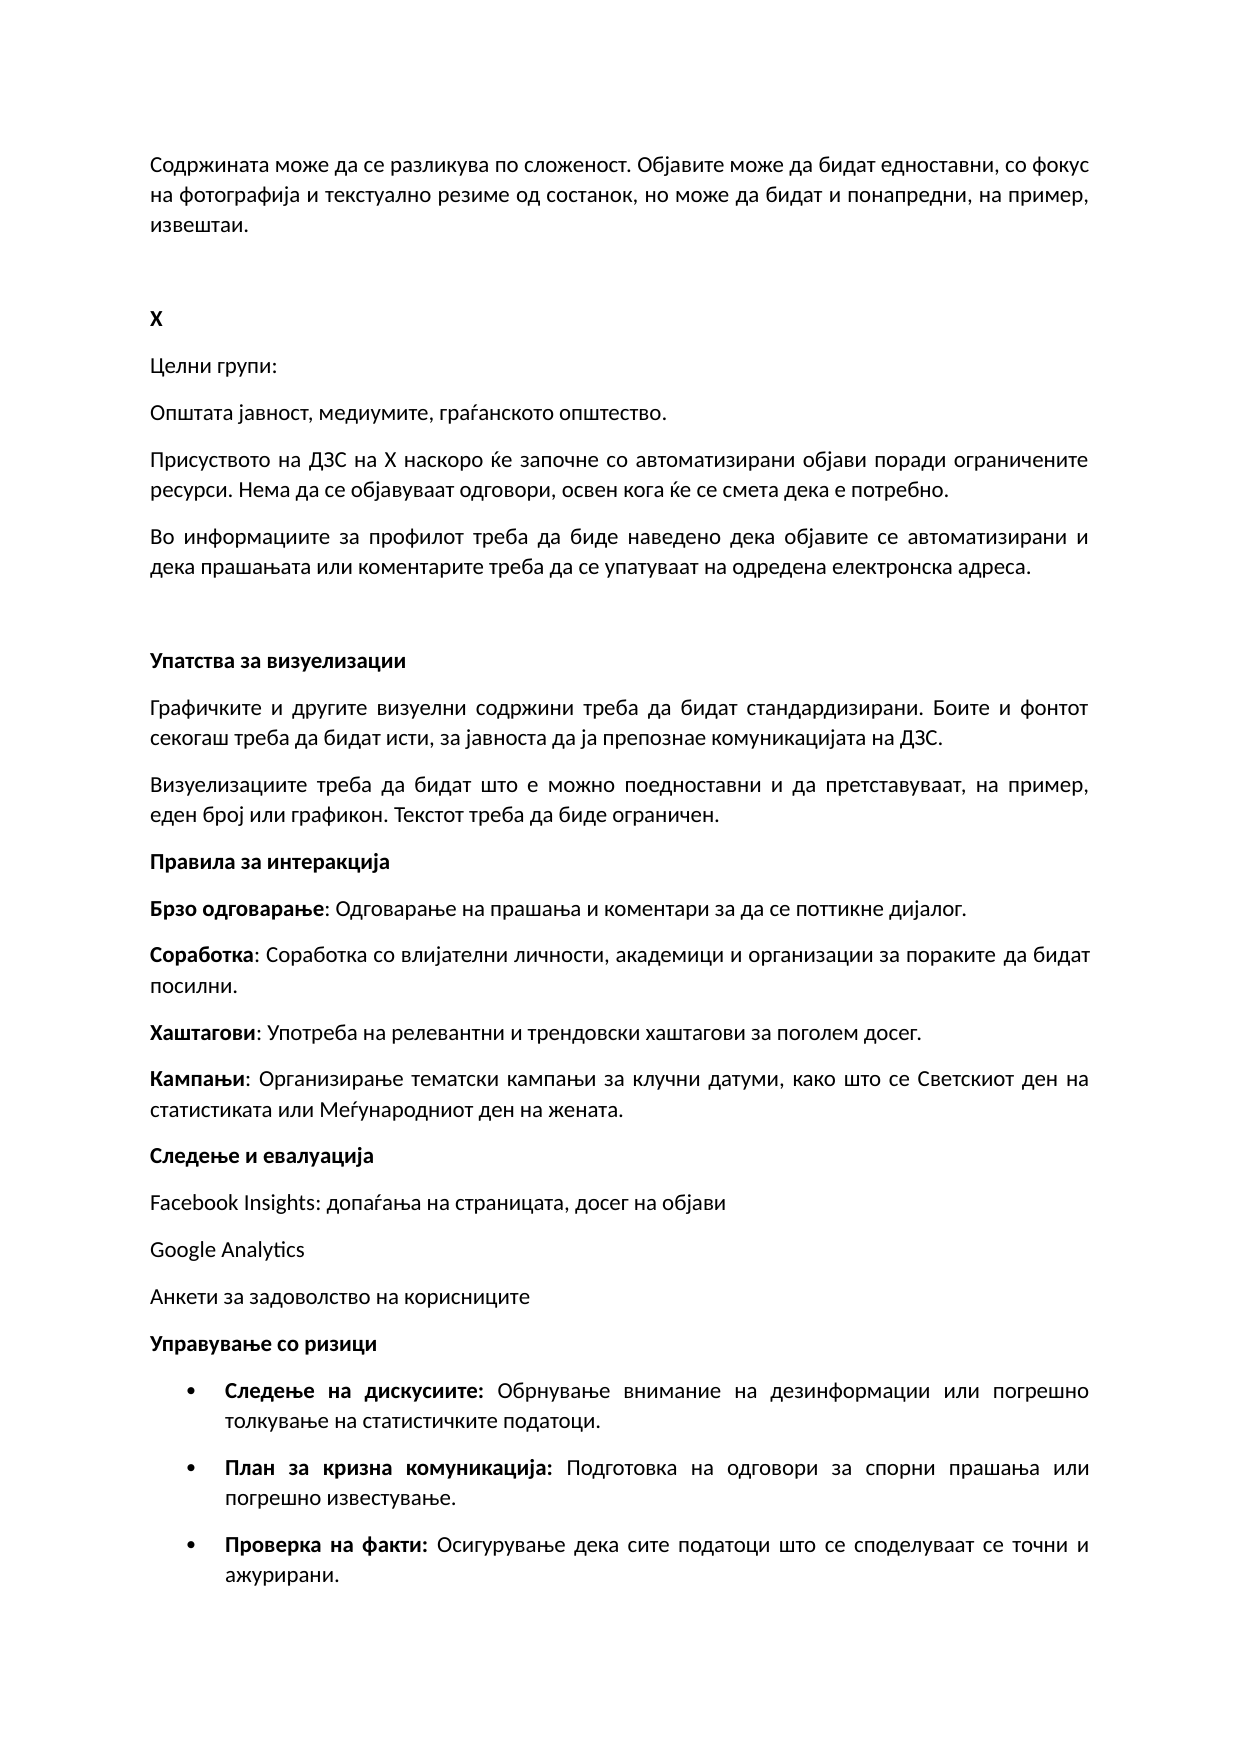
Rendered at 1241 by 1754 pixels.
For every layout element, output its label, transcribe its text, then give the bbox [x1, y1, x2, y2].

text Брзо одговарање: Одговарање на прашања и коментари за да се поттикне дијалог. [150, 894, 1090, 922]
text Google Analytics [150, 1235, 1090, 1263]
text Правила за интеракција [150, 847, 1090, 875]
text Кампањи: Организирање тематски кампањи за клучни датуми, како што се Светскиот ден на статистиката или Меѓународниот ден на жената. [150, 1064, 1090, 1123]
text Присуството на ДЗС на X наскоро ќе започне со автоматизирани објави поради ограничените ресурси. Нема да се објавуваат одговори, освен кога ќе се смета дека е потребно. [150, 445, 1090, 503]
text Хаштагови: Употреба на релевантни и трендовски хаштагови за поголем досег. [150, 1018, 1090, 1046]
text Графичките и другите визуелни содржини треба да бидат стандардизирани. Боите и фонтот секогаш треба да бидат исти, за јавноста да ја препознае комуникацијата на ДЗС. [150, 693, 1090, 751]
text Соработка: Соработка со влијателни личности, академици и организации за пораките да бидат посилни. [150, 941, 1090, 999]
text Визуелизациите треба да бидат што е можно поедноставни и да претставуваат, на пример, еден број или графикон. Текстот треба да биде ограничен. [150, 770, 1090, 828]
text Упатства за визуелизации [150, 646, 1090, 674]
list Проверка на факти: Осигурување дека сите податоци што се споделуваат се точни и ажурирани. [187, 1530, 1090, 1588]
text Во информациите за профилот треба да биде наведено дека објавите се автоматизирани и дека прашањата или коментарите треба да се упатуваат на одредена електронска адреса. [150, 522, 1090, 580]
text Содржината може да се разликува по сложеност. Објавите може да бидат едноставни, со фокус на фотографија и текстуално резиме од состанок, но може да бидат и понапредни, на пример, извештаи. [150, 150, 1090, 238]
list Следење на дискусиите: Обрнување внимание на дезинформации или погрешно толкување на статистичките податоци. [187, 1376, 1090, 1434]
text Анкети за задоволство на корисниците [150, 1282, 1090, 1310]
text Facebook Insights: допаѓања на страницата, досег на објави [150, 1188, 1090, 1217]
text Управување со ризици [150, 1329, 1090, 1357]
text X [150, 304, 1090, 332]
text Целни групи: [150, 351, 1090, 379]
text Следење и евалуација [150, 1142, 1090, 1170]
text Општата јавност, медиумите, граѓанското општество. [150, 398, 1090, 426]
list План за кризна комуникација: Подготовка на одговори за спорни прашања или погрешно известување. [187, 1453, 1090, 1511]
